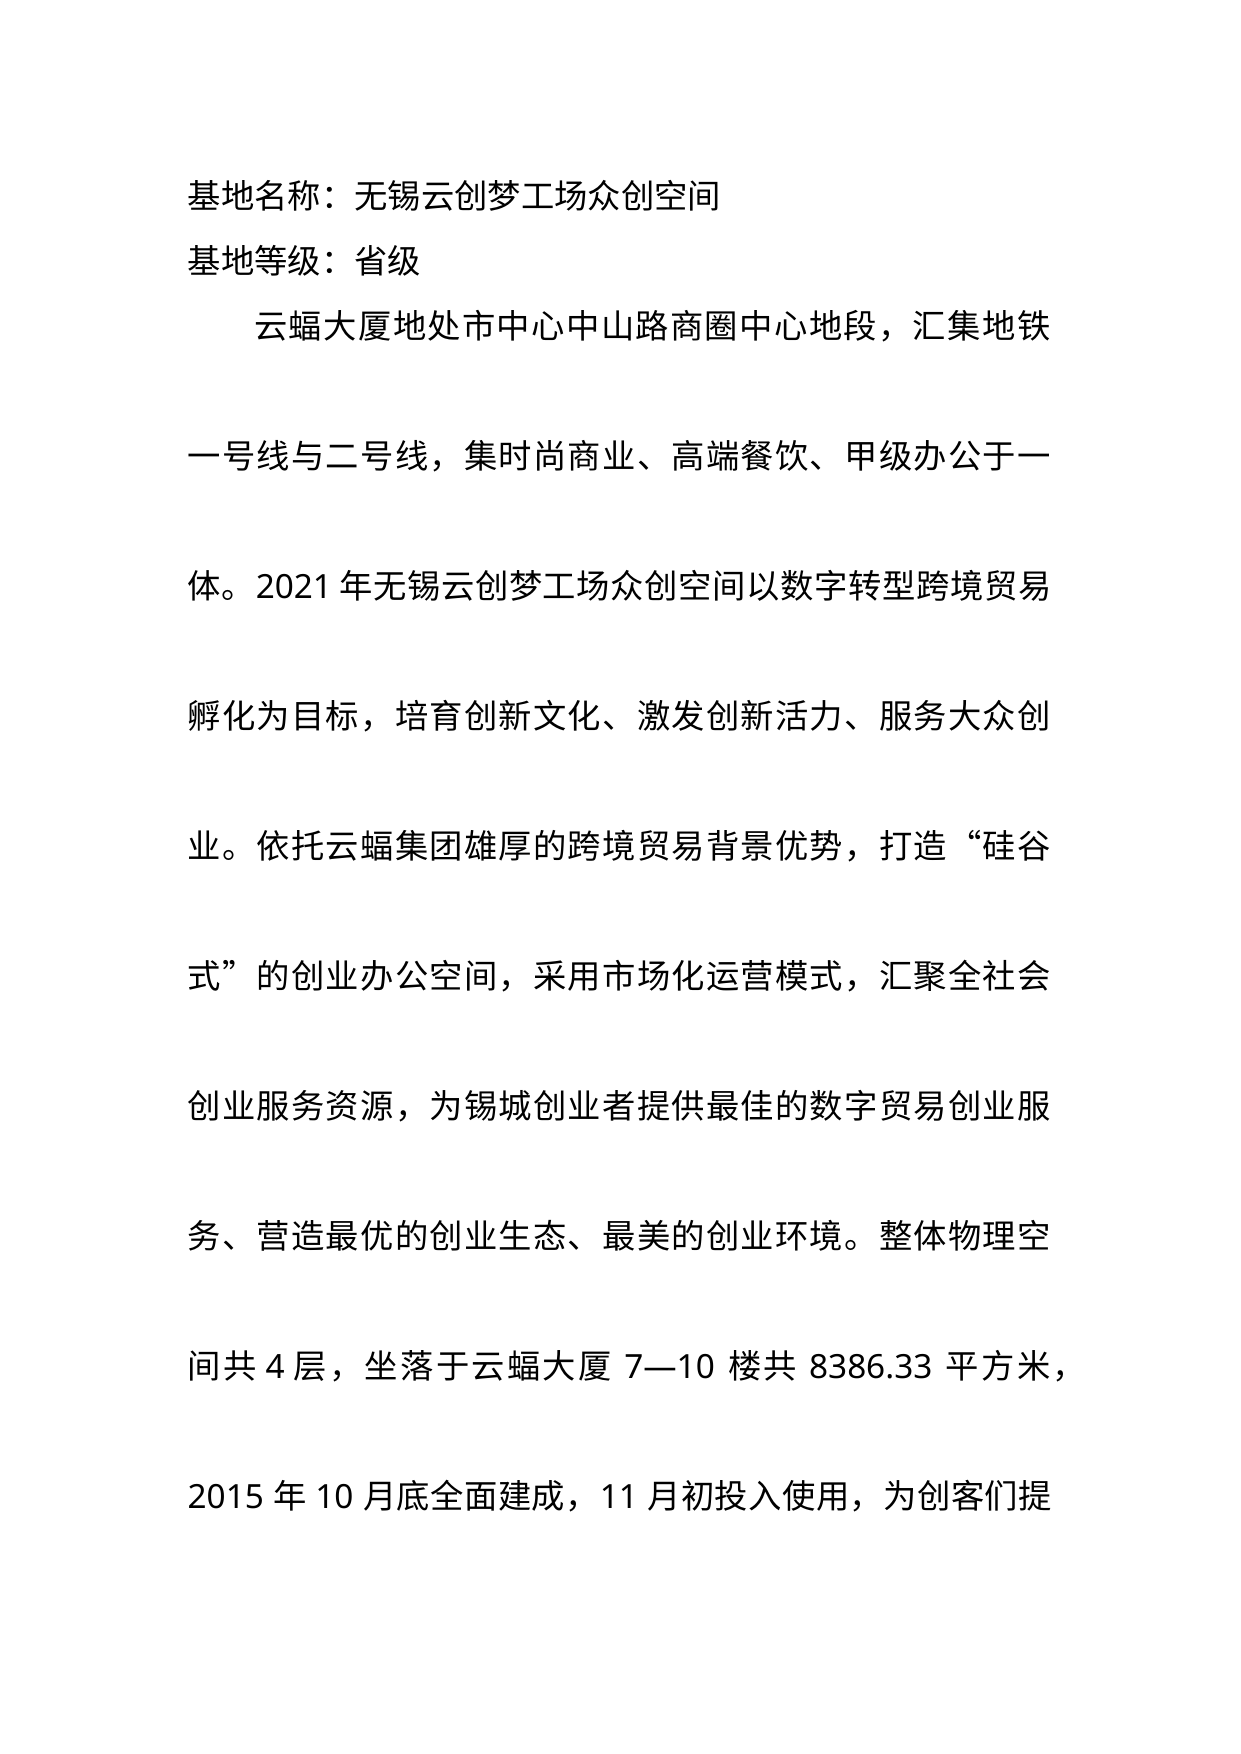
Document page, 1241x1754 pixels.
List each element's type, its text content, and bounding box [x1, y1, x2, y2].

text 基地等级：省级 [187, 227, 1053, 292]
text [187, 292, 1053, 1527]
text 基地名称：无锡云创梦工场众创空间 [187, 162, 1053, 227]
